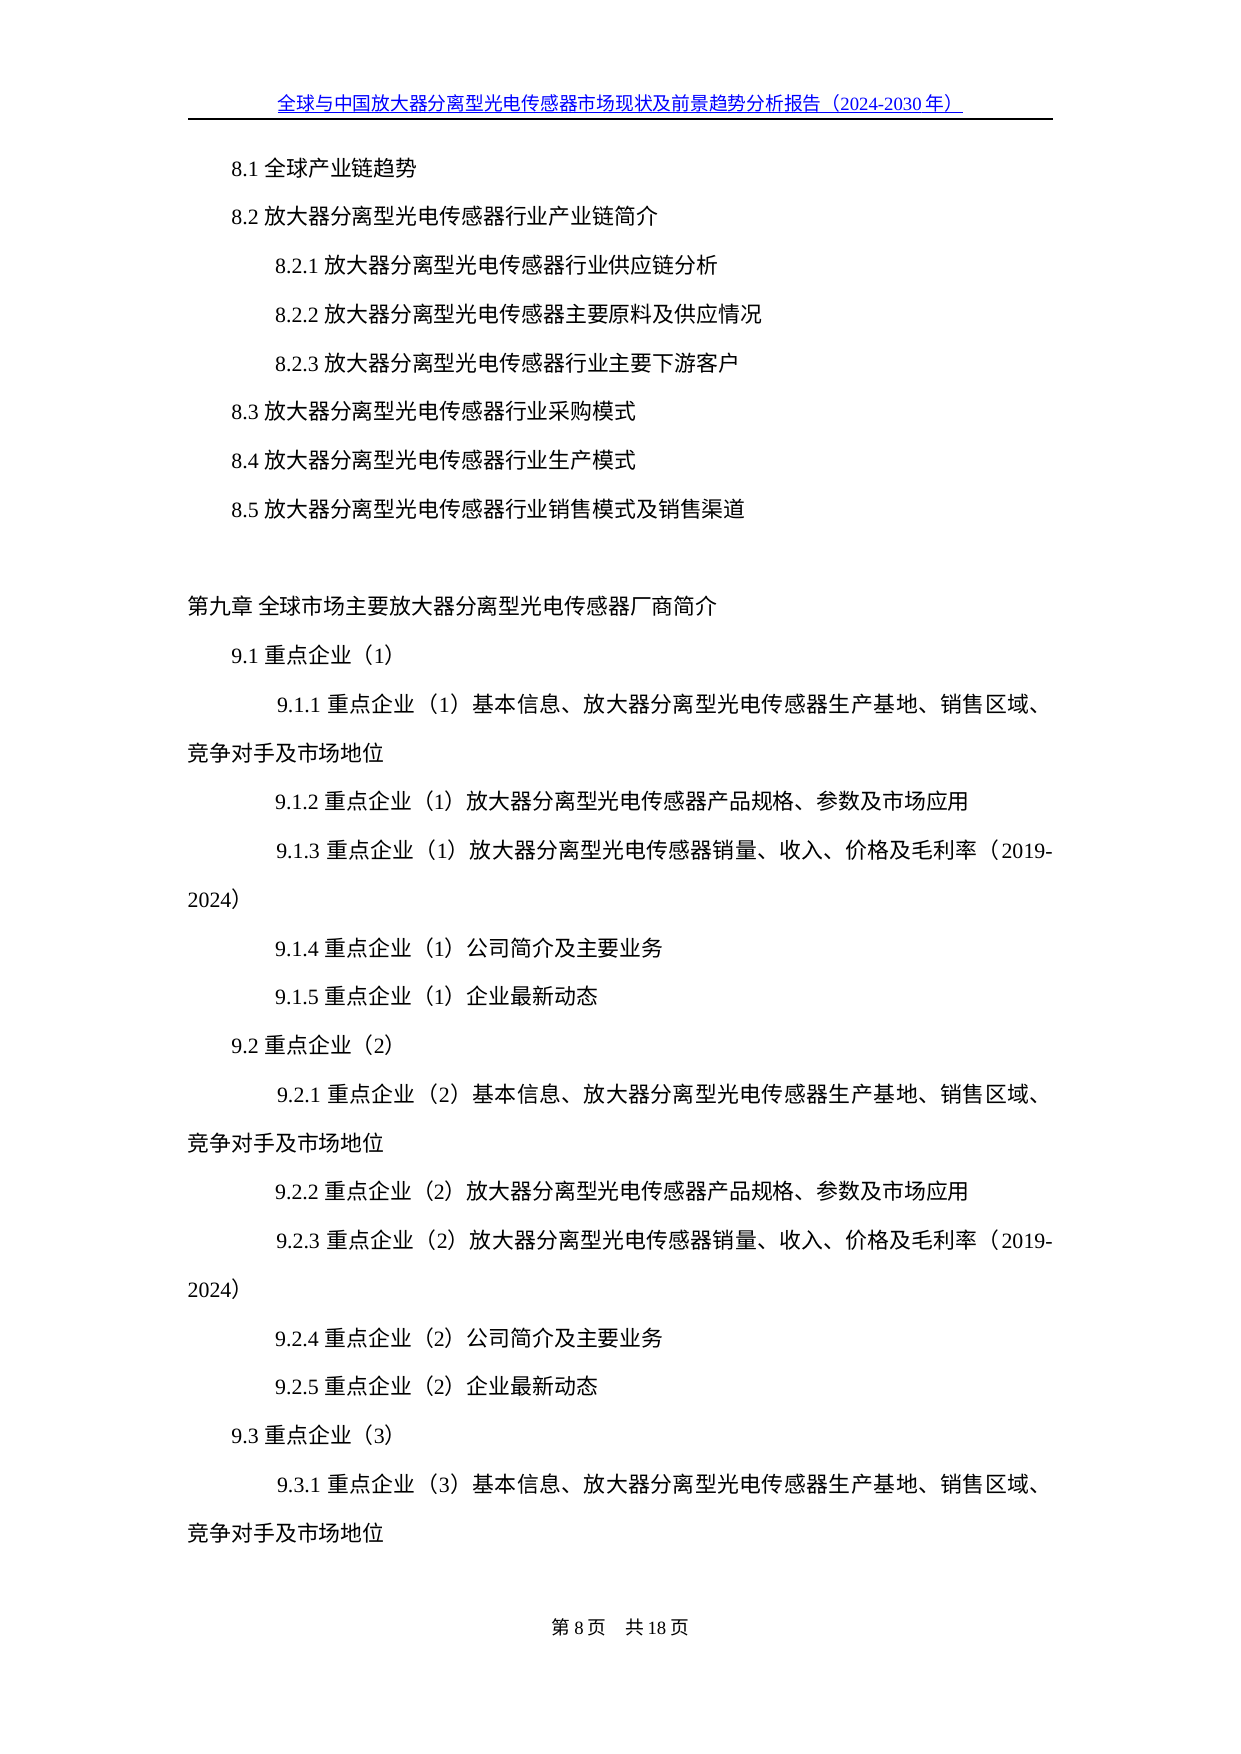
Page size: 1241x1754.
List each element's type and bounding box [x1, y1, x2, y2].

text [187, 150, 1053, 1548]
